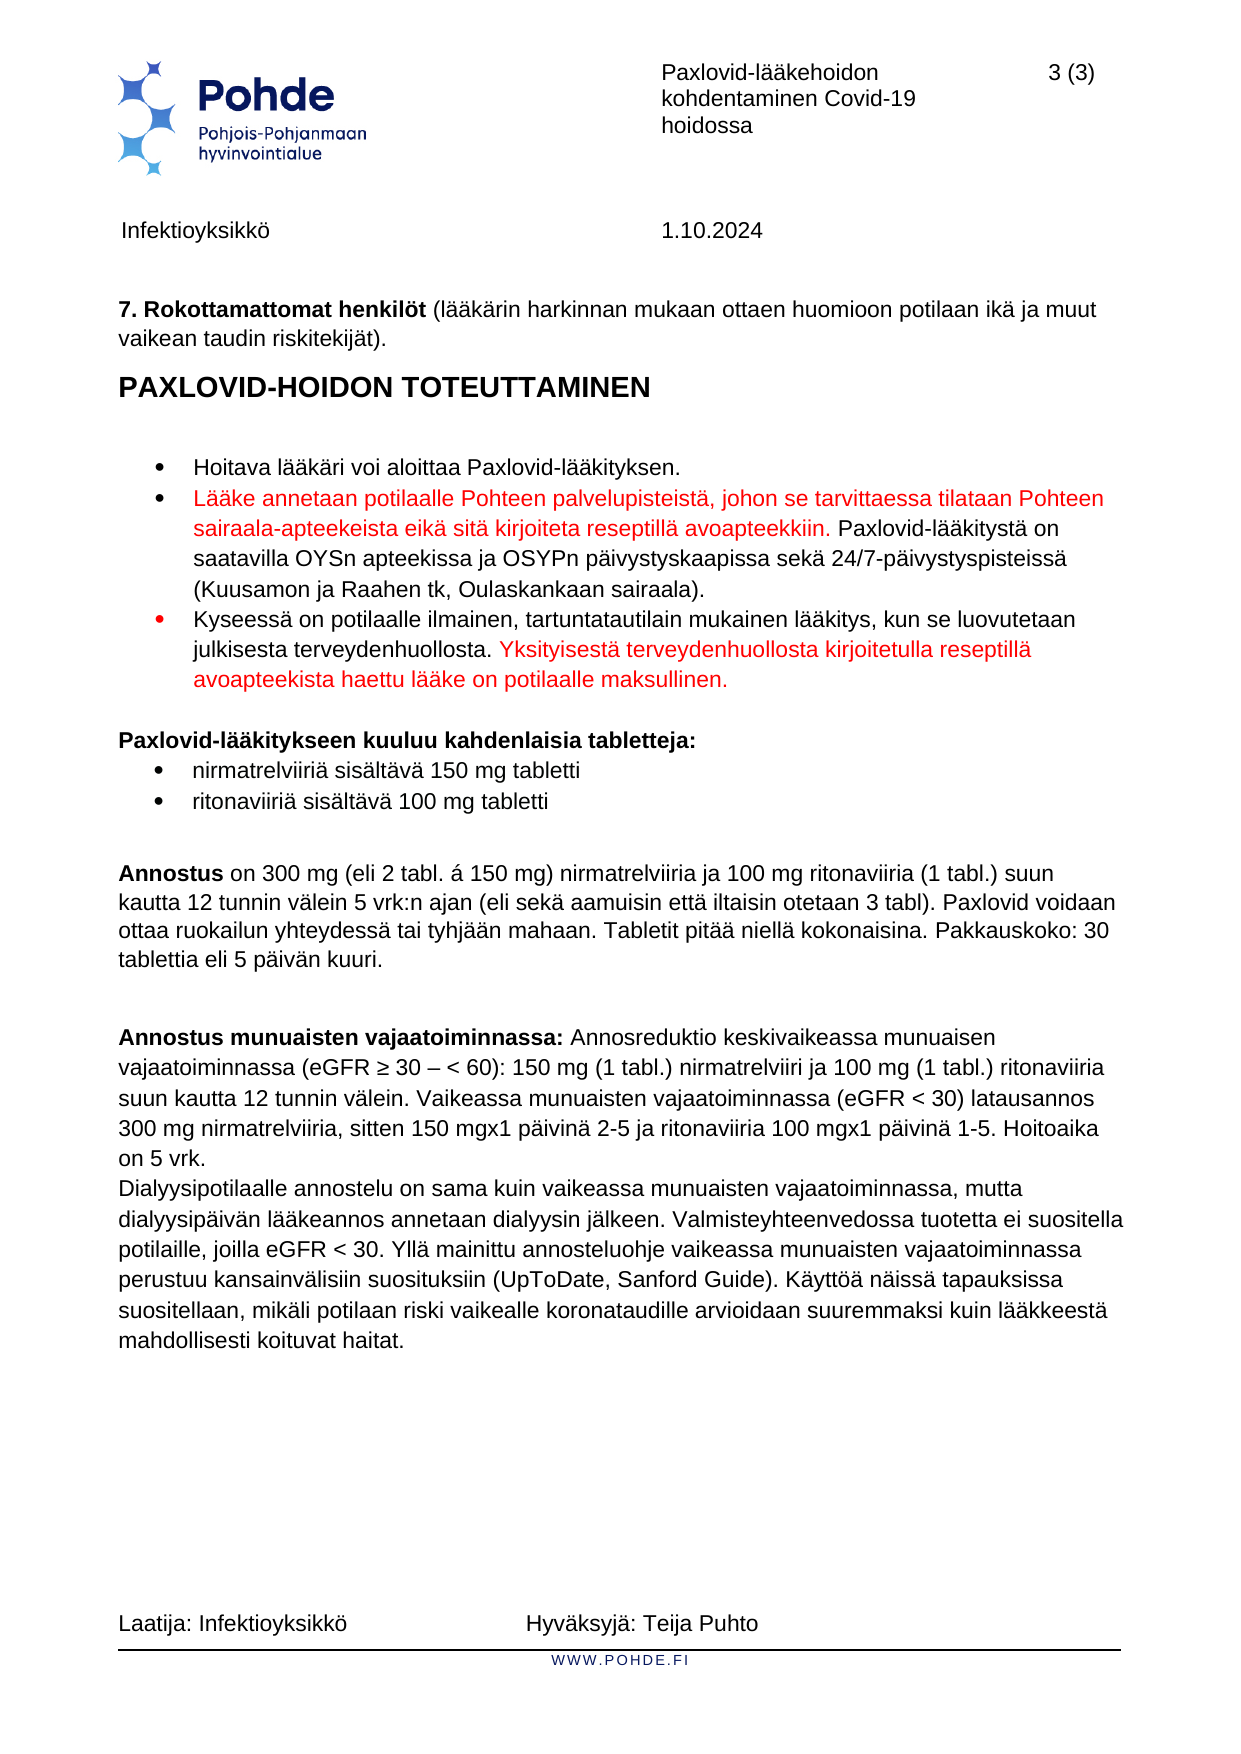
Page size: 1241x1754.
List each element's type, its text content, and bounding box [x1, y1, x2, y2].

text Annostus on 300 mg (eli 2 tabl. á 150 mg) nirmatrelviiria ja 100 mg ritonaviiria (1 tabl.) suun kautta 12 tunnin välein 5 vrk:n ajan (eli sekä aamuisin että iltaisin otetaan 3 tabl). Paxlovid voidaan ottaa ruokailun yhteydessä tai tyhjään mahaan. Tabletit pitää niellä kokonaisina. Pakkauskoko: 30 tablettia eli 5 päivän kuuri. [118, 860, 1122, 972]
picture [114, 59, 370, 178]
list Hoitava lääkäri voi aloittaa Paxlovid-lääkityksen. [156, 452, 1125, 482]
text Dialyysipotilaalle annostelu on sama kuin vaikeassa munuaisten vajaatoiminnassa, mutta dialyysipäivän lääkeannos annetaan dialyysin jälkeen. Valmisteyhteenvedossa tuotetta ei suositella potilaille, joilla eGFR < 30. Yllä mainittu annosteluohje vaikeassa munuaisten vajaatoiminnassa perustuu kansainvälisiin suosituksiin (UpToDate, Sanford Guide). Käyttöä näissä tapauksissa suositellaan, mikäli potilaan riski vaikealle koronataudille arvioidaan suuremmaksi kuin lääkkeestä mahdollisesti koituvat haitat. [118, 1173, 1125, 1354]
text PAXLOVID-HOIDON TOTEUTTAMINEN [118, 370, 1122, 403]
text 7. Rokottamattomat henkilöt (lääkärin harkinnan mukaan ottaen huomioon potilaan ikä ja muut vaikean taudin riskitekijät). [118, 296, 1122, 351]
text Paxlovid-lääkitykseen kuuluu kahdenlaisia tabletteja: [118, 724, 1125, 755]
list nirmatrelviiriä sisältävä 150 mg tabletti [154, 755, 1125, 785]
list Kyseessä on potilaalle ilmainen, tartuntatautilain mukainen lääkitys, kun se luovutetaan julkisesta terveydenhuollosta. Yksityisestä terveydenhuollosta kirjoitetulla reseptillä avoapteekista haettu lääke on potilaalle maksullinen. [156, 603, 1125, 694]
list Lääke annetaan potilaalle Pohteen palvelupisteistä, johon se tarvittaessa tilataan Pohteen sairaala-apteekeista eikä sitä kirjoiteta reseptillä avoapteekkiin. Paxlovid-lääkitystä on saatavilla OYSn apteekissa ja OSYPn päivystyskaapissa sekä 24/7-päivystyspisteissä (Kuusamon ja Raahen tk, Oulaskankaan sairaala). [156, 482, 1125, 603]
list ritonaviiriä sisältävä 100 mg tabletti [154, 785, 1125, 815]
text Annostus munuaisten vajaatoiminnassa: Annosreduktio keskivaikeassa munuaisen vajaatoiminnassa (eGFR ≥ 30 – < 60): 150 mg (1 tabl.) nirmatrelviiri ja 100 mg (1 tabl.) ritonaviiria suun kautta 12 tunnin välein. Vaikeassa munuaisten vajaatoiminnassa (eGFR < 30) latausannos 300 mg nirmatrelviiria, sitten 150 mgx1 päivinä 2-5 ja ritonaviiria 100 mgx1 päivinä 1-5. Hoitoaika on 5 vrk. [118, 1021, 1125, 1173]
